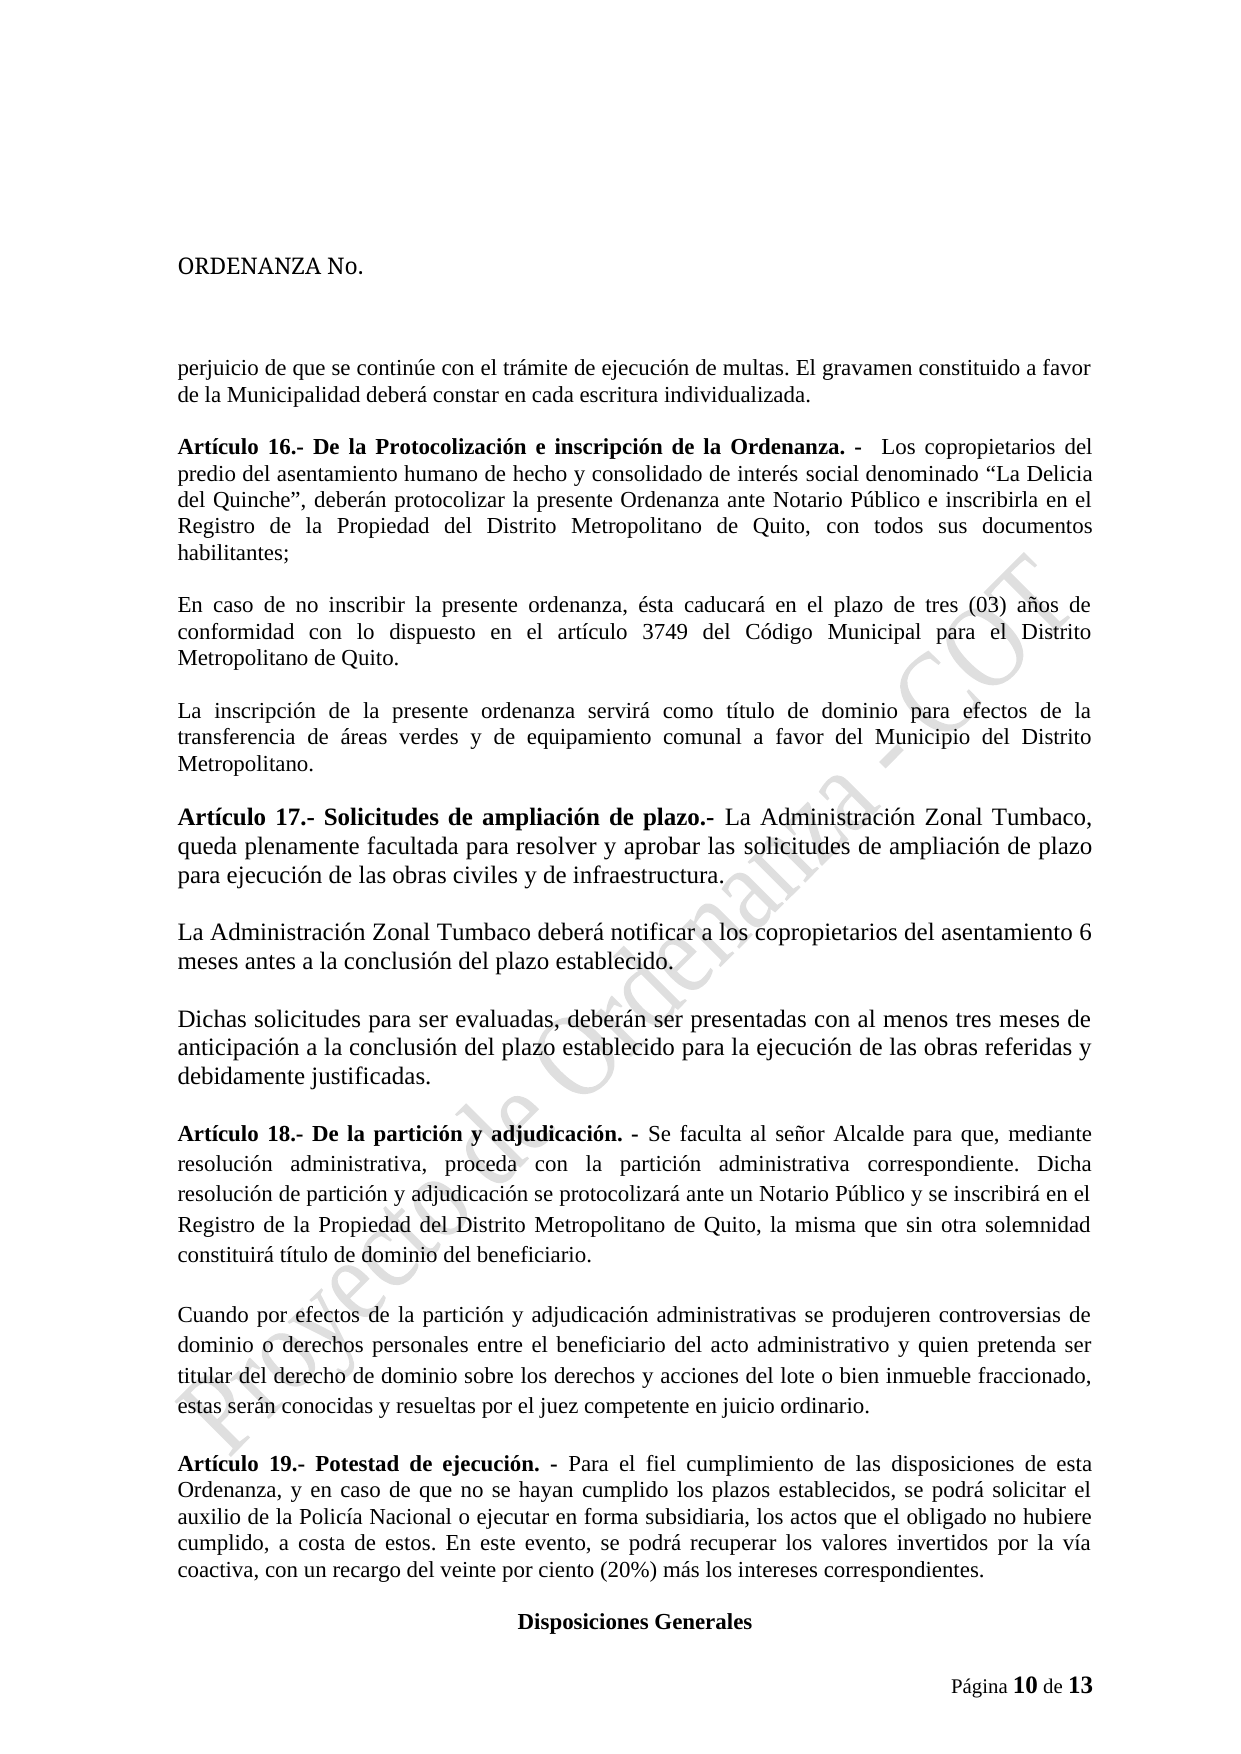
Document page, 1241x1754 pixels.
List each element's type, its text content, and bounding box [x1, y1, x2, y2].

text La inscripción de la presente ordenanza servirá como título de dominio para efectos de la transferencia de áreas verdes y de equipamiento comunal a favor del Municipio del Distrito Metropolitano. [177, 697, 1093, 776]
text Artículo 17.- Solicitudes de ampliación de plazo.- La Administración Zonal Tumbaco, queda plenamente facultada para resolver y aprobar las solicitudes de ampliación de plazo para ejecución de las obras civiles y de infraestructura. [177, 802, 1093, 889]
text Artículo 18.- De la partición y adjudicación. - Se faculta al señor Alcalde para que, mediante resolución administrativa, proceda con la partición administrativa correspondiente. Dicha resolución de partición y adjudicación se protocolizará ante un Notario Público y se inscribirá en el Registro de la Propiedad del Distrito Metropolitano de Quito, la misma que sin otra solemnidad constituirá título de dominio del beneficiario. [177, 1120, 1093, 1267]
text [177, 354, 1093, 407]
text La Administración Zonal Tumbaco deberá notificar a los copropietarios del asentamiento 6 meses antes a la conclusión del plazo establecido. [177, 917, 1093, 975]
text Artículo 19.- Potestad de ejecución. - Para el fiel cumplimiento de las disposiciones de esta Ordenanza, y en caso de que no se hayan cumplido los plazos establecidos, se podrá solicitar el auxilio de la Policía Nacional o ejecutar en forma subsidiaria, los actos que el obligado no hubiere cumplido, a costa de estos. En este evento, se podrá recuperar los valores invertidos por la vía coactiva, con un recargo del veinte por ciento (20%) más los intereses correspondientes. [177, 1450, 1093, 1582]
text En caso de no inscribir la presente ordenanza, ésta caducará en el plazo de tres (03) años de conformidad con lo dispuesto en el artículo 3749 del Código Municipal para el Distrito Metropolitano de Quito. [177, 592, 1093, 671]
text Disposiciones Generales [177, 1608, 1093, 1635]
text Artículo 16.- De la Protocolización e inscripción de la Ordenanza. - Los copropietarios del predio del asentamiento humano de hecho y consolidado de interés social denominado “La Delicia del Quinche”, deberán protocolizar la presente Ordenanza ante Notario Público e inscribirla en el Registro de la Propiedad del Distrito Metropolitano de Quito, con todos sus documentos habilitantes; [177, 433, 1093, 565]
text Cuando por efectos de la partición y adjudicación administrativas se produjeren controversias de dominio o derechos personales entre el beneficiario del acto administrativo y quien pretenda ser titular del derecho de dominio sobre los derechos y acciones del lote o bien inmueble fraccionado, estas serán conocidas y resueltas por el juez competente en juicio ordinario. [177, 1301, 1093, 1418]
text Dichas solicitudes para ser evaluadas, deberán ser presentadas con al menos tres meses de anticipación a la conclusión del plazo establecido para la ejecución de las obras referidas y debidamente justificadas. [177, 1004, 1093, 1090]
